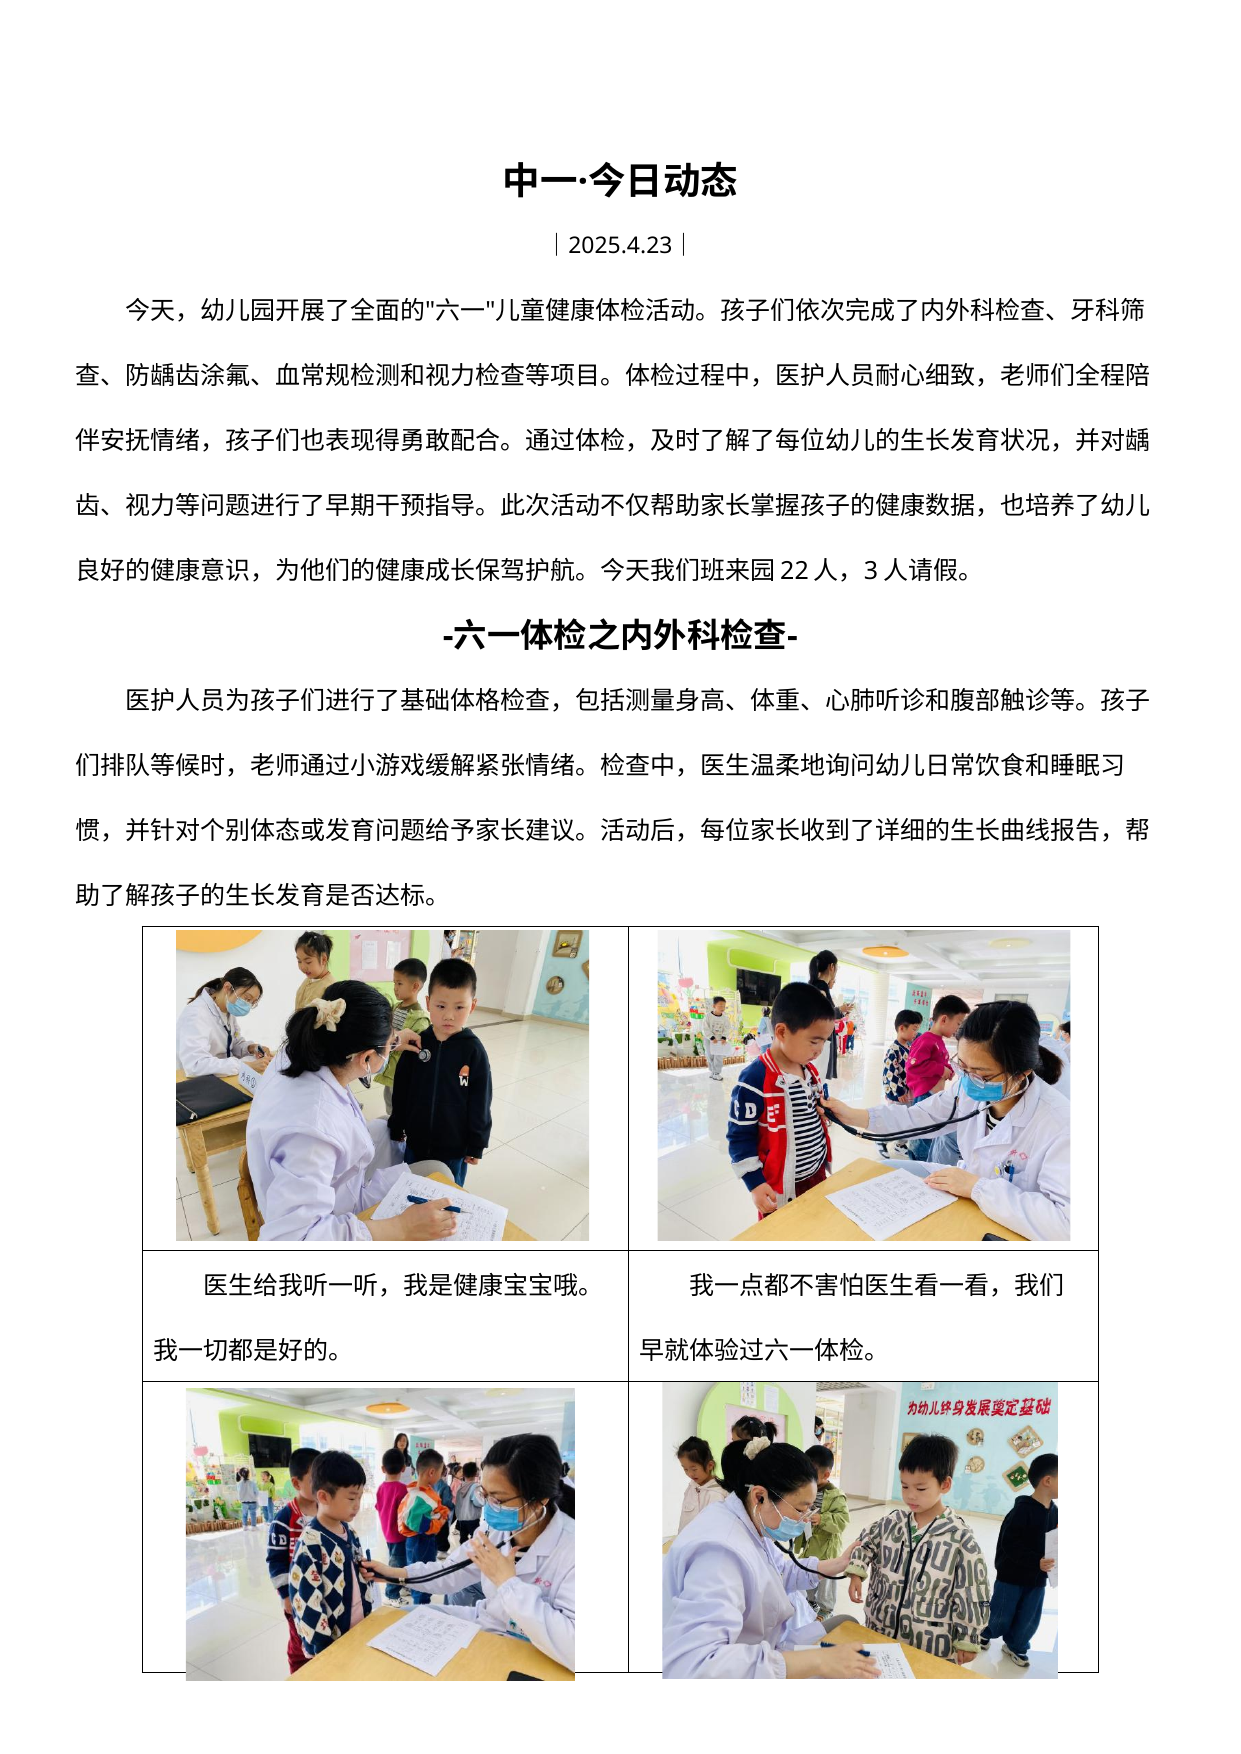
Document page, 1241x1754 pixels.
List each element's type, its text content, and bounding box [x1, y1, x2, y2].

picture [662, 1382, 1058, 1679]
table_cell 医生给我听一听，我是健康宝宝哦。我一切都是好的。 [143, 1251, 628, 1381]
text -六一体检之内外科检查- [75, 601, 1165, 666]
text 今天，幼儿园开展了全面的"六一"儿童健康体检活动。孩子们依次完成了内外科检查、牙科筛查、防龋齿涂氟、血常规检测和视力检查等项目。体检过程中，医护人员耐心细致，老师们全程陪伴安抚情绪，孩子们也表现得勇敢配合。通过体检，及时了解了每位幼儿的生长发育状况，并对龋齿、视力等问题进行了早期干预指导。此次活动不仅帮助家长掌握孩子的健康数据，也培养了幼儿良好的健康意识，为他们的健康成长保驾护航。今天我们班来园22人，3人请假。 [75, 276, 1165, 601]
picture [176, 930, 590, 1241]
table_header [143, 927, 628, 1250]
text 中一·今日动态 [75, 146, 1165, 211]
text ｜2025.4.23｜ [75, 211, 1165, 276]
table_cell [1058, 1382, 1098, 1672]
table_cell 我一点都不害怕医生看一看，我们早就体验过六一体检。 [629, 1251, 1098, 1381]
table_header [629, 927, 1098, 1250]
picture [657, 930, 1071, 1241]
table_cell [143, 1382, 628, 1672]
text 医护人员为孩子们进行了基础体格检查，包括测量身高、体重、心肺听诊和腹部触诊等。孩子们排队等候时，老师通过小游戏缓解紧张情绪。检查中，医生温柔地询问幼儿日常饮食和睡眠习惯，并针对个别体态或发育问题给予家长建议。活动后，每位家长收到了详细的生长曲线报告，帮助了解孩子的生长发育是否达标。 [75, 666, 1165, 926]
picture [185, 1388, 575, 1681]
table_cell [629, 1382, 662, 1672]
